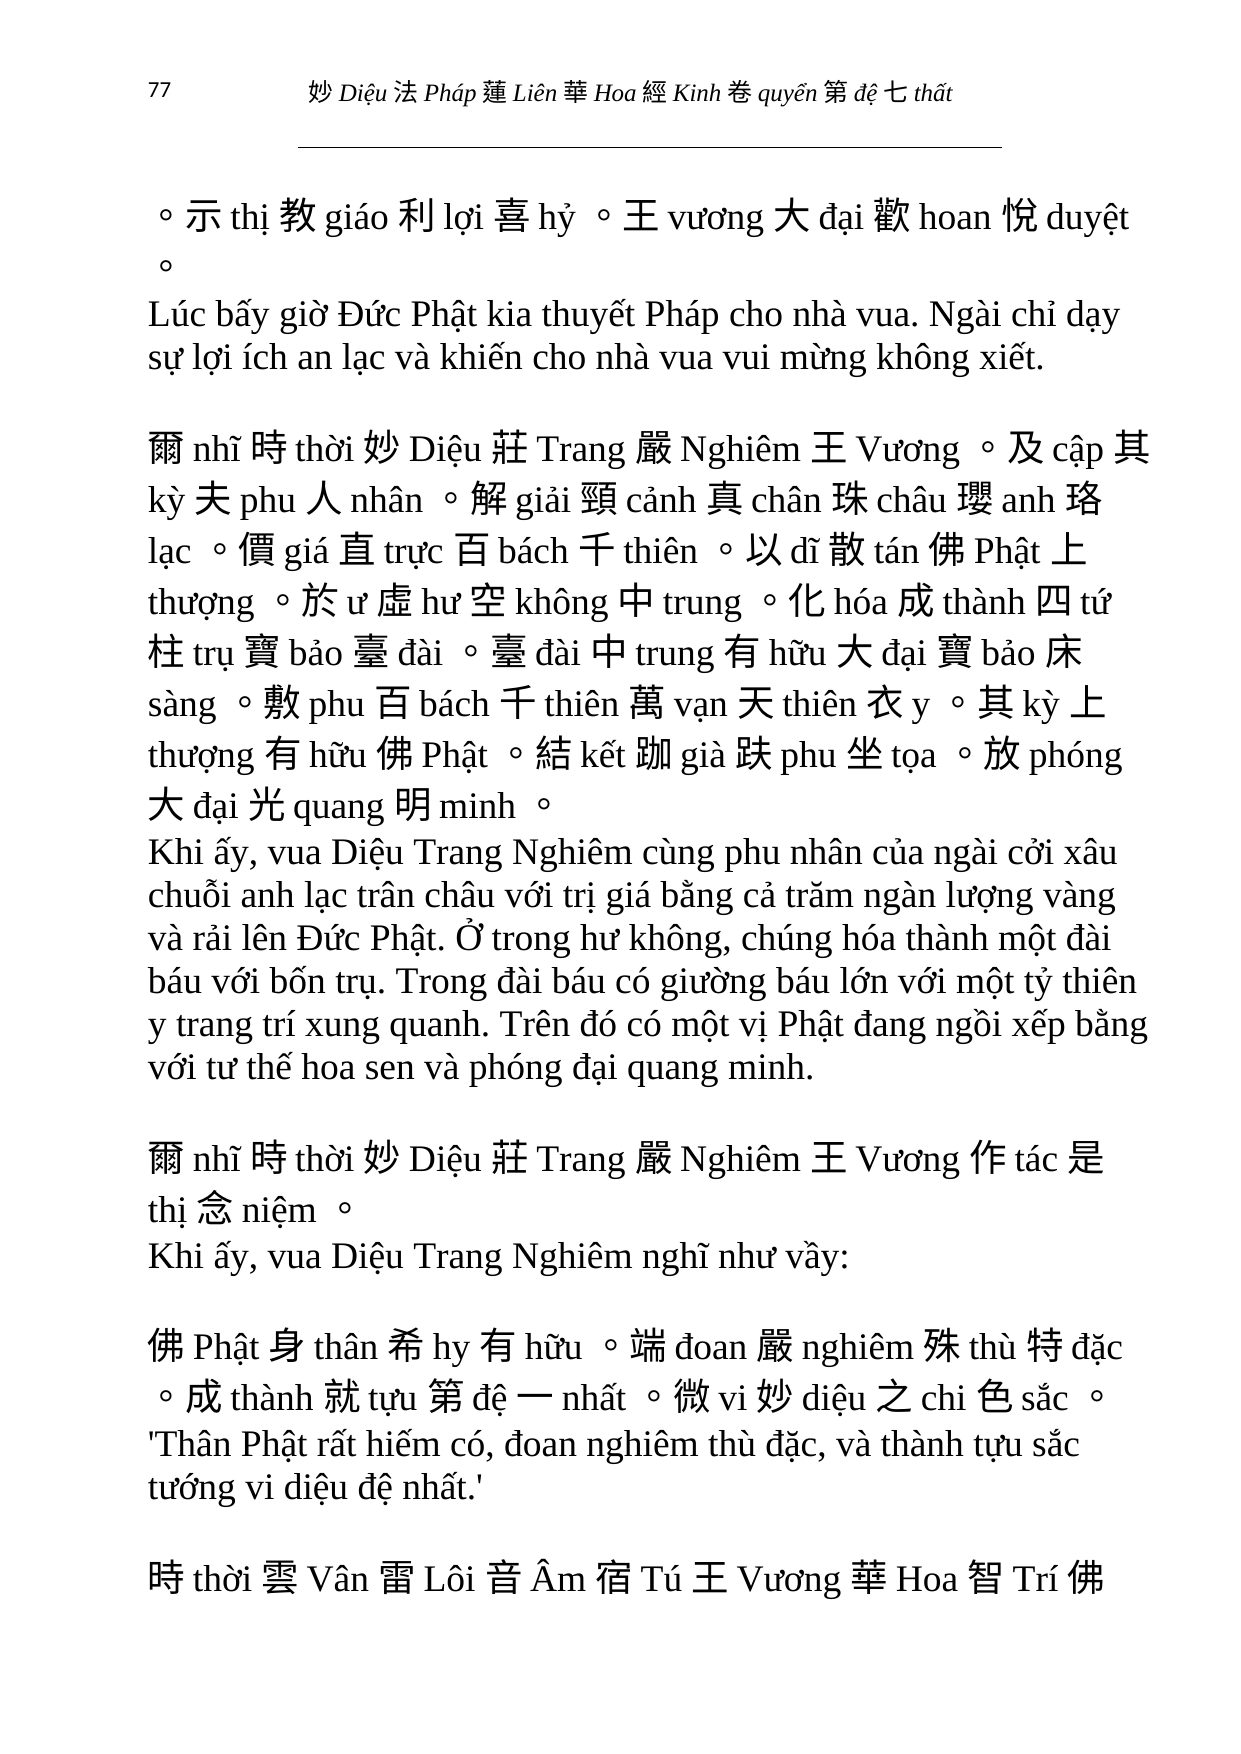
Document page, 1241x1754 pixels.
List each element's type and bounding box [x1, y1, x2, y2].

text [148, 189, 1152, 1602]
